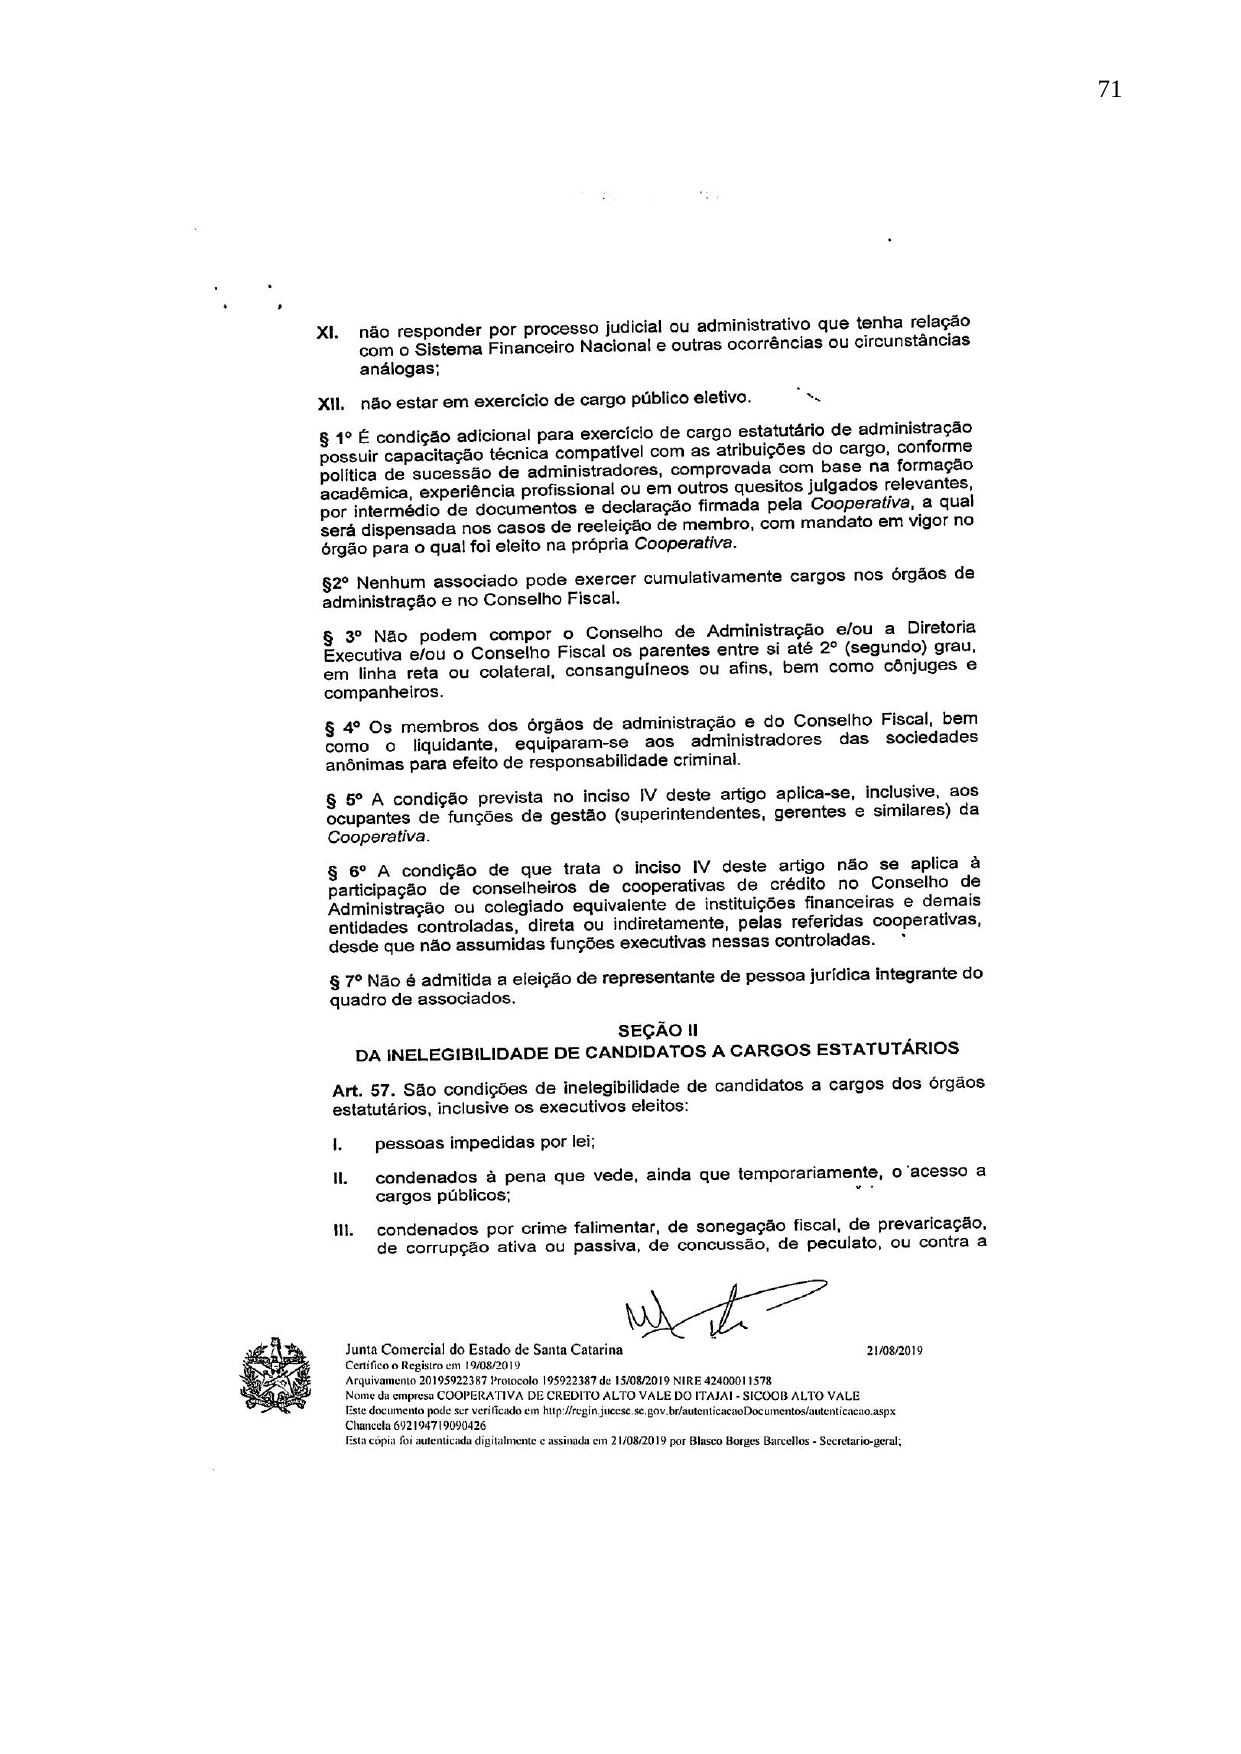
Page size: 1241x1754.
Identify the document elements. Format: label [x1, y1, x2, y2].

picture [177, 177, 1123, 1511]
